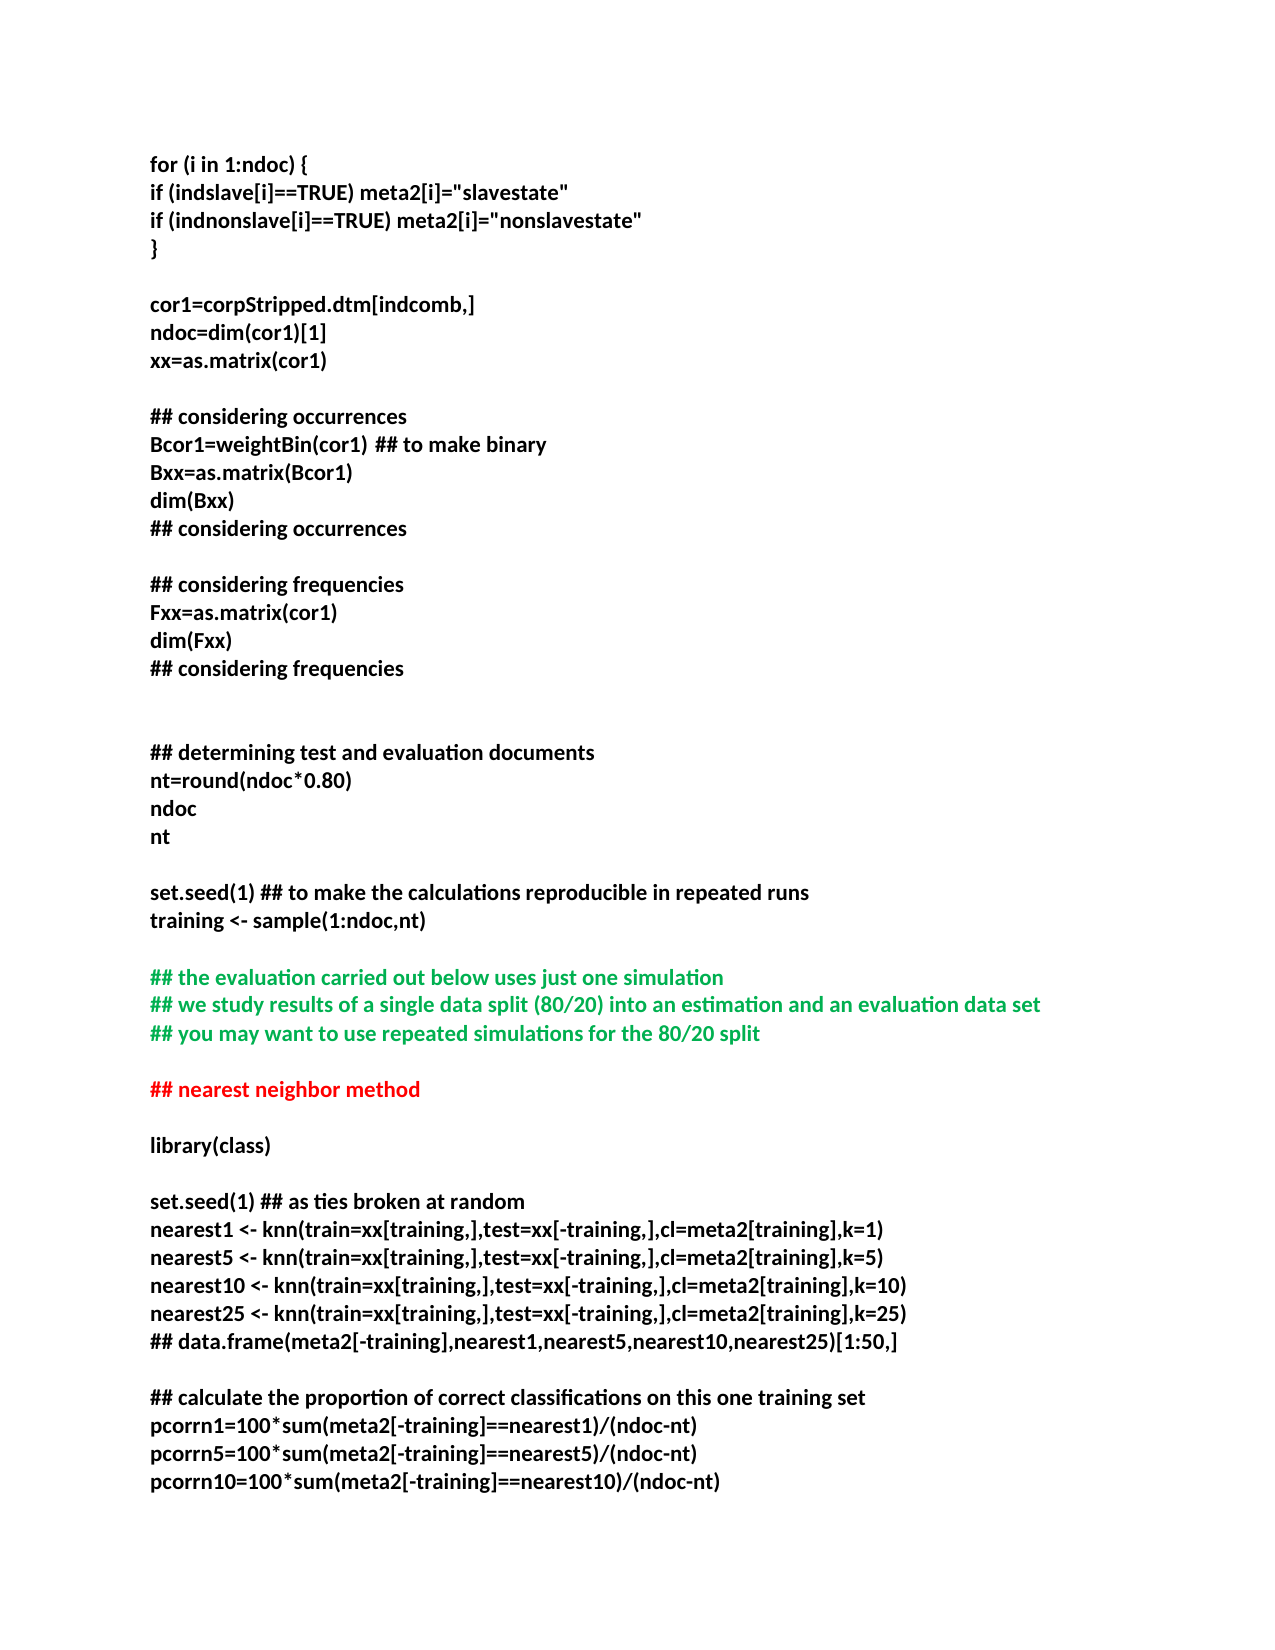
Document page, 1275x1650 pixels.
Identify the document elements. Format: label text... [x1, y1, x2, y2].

text if (indnonslave[i]==TRUE) meta2[i]="nonslavestate" [150, 206, 1125, 234]
text nearest10 <- knn(train=xx[training,],test=xx[-training,],cl=meta2[training],k=10) [150, 1271, 1125, 1299]
text for (i in 1:ndoc) { [150, 150, 1125, 178]
text ## data.frame(meta2[-training],nearest1,nearest5,nearest10,nearest25)[1:50,] [150, 1327, 1125, 1355]
text if (indslave[i]==TRUE) meta2[i]="slavestate" [150, 178, 1125, 206]
text pcorrn1=100*sum(meta2[-training]==nearest1)/(ndoc-nt) [150, 1411, 1125, 1439]
text ## nearest neighbor method [150, 1075, 1125, 1103]
text xx=as.matrix(cor1) [150, 346, 1125, 374]
text nt=round(ndoc*0.80) [150, 766, 1125, 794]
text ndoc=dim(cor1)[1] [150, 318, 1125, 346]
text } [150, 234, 1125, 262]
text nearest25 <- knn(train=xx[training,],test=xx[-training,],cl=meta2[training],k=25) [150, 1299, 1125, 1327]
text cor1=corpStripped.dtm[indcomb,] [150, 290, 1125, 318]
text ## the evaluation carried out below uses just one simulation [150, 963, 1125, 991]
text set.seed(1) ## as ties broken at random [150, 1187, 1125, 1215]
text ## we study results of a single data split (80/20) into an estimation and an evaluation data set [150, 991, 1125, 1019]
text pcorrn5=100*sum(meta2[-training]==nearest5)/(ndoc-nt) [150, 1439, 1125, 1467]
text ## determining test and evaluation documents [150, 738, 1125, 766]
text ## considering occurrences [150, 402, 1125, 430]
text ## considering frequencies [150, 570, 1125, 598]
text library(class) [150, 1131, 1125, 1159]
text Bxx=as.matrix(Bcor1) [150, 458, 1125, 486]
text set.seed(1) ## to make the calculations reproducible in repeated runs [150, 878, 1125, 907]
text dim(Fxx) [150, 626, 1125, 654]
text training <- sample(1:ndoc,nt) [150, 907, 1125, 934]
text pcorrn10=100*sum(meta2[-training]==nearest10)/(ndoc-nt) [150, 1467, 1125, 1495]
text dim(Bxx) [150, 486, 1125, 514]
text nt [150, 822, 1125, 851]
text ## considering occurrences [150, 514, 1125, 542]
text nearest1 <- knn(train=xx[training,],test=xx[-training,],cl=meta2[training],k=1) [150, 1215, 1125, 1243]
text Fxx=as.matrix(cor1) [150, 598, 1125, 626]
text nearest5 <- knn(train=xx[training,],test=xx[-training,],cl=meta2[training],k=5) [150, 1243, 1125, 1271]
text ## considering frequencies [150, 654, 1125, 682]
text ndoc [150, 794, 1125, 822]
text ## calculate the proportion of correct classifications on this one training set [150, 1383, 1125, 1411]
text Bcor1=weightBin(cor1) ## to make binary [150, 430, 1125, 458]
text ## you may want to use repeated simulations for the 80/20 split [150, 1019, 1125, 1047]
